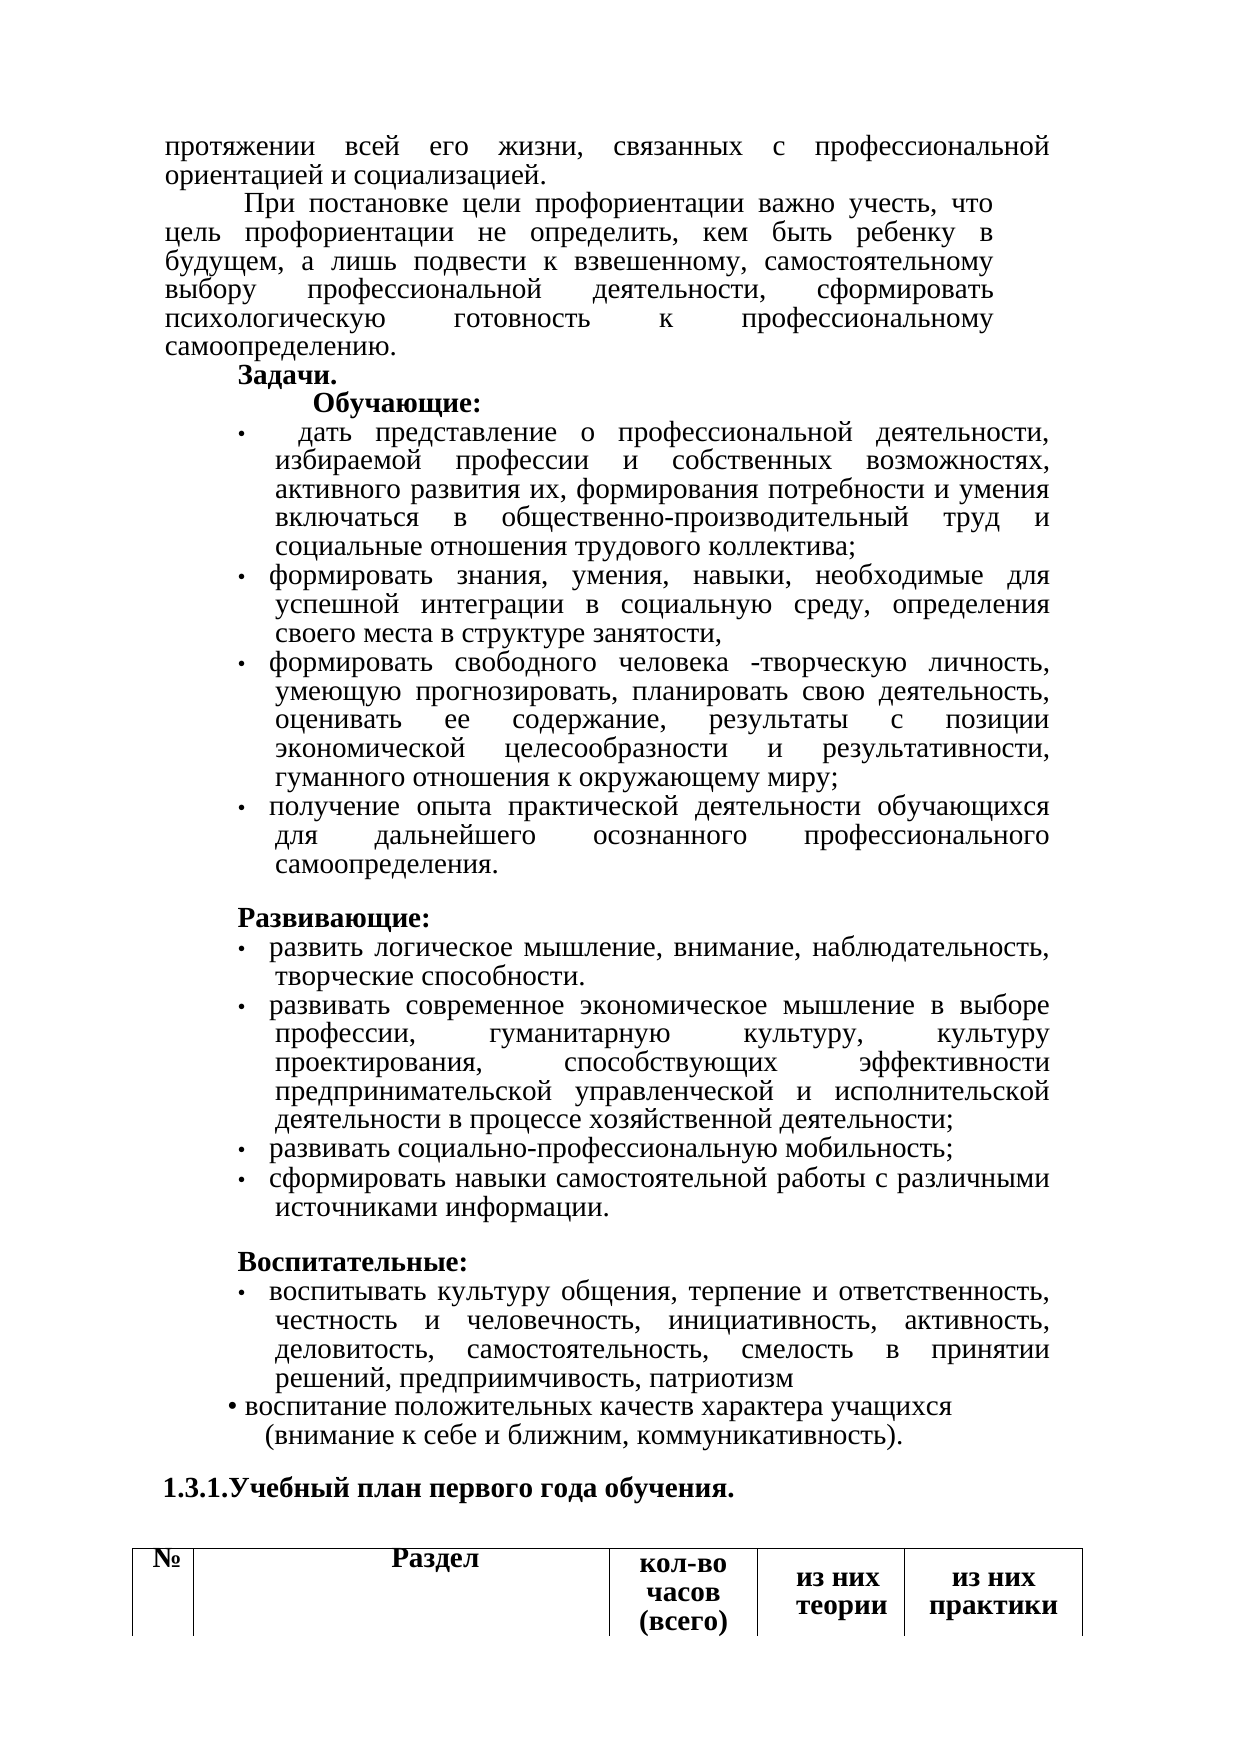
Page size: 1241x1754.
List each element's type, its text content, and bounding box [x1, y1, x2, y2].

list развивать современное экономическое мышление в выборе профессии, гуманитарную культуру, культуру проектирования, способствующих эффективности предпринимательской управленческой и исполнительской деятельности в процессе хозяйственной деятельности; [237, 991, 1050, 1134]
list формировать свободного человека -творческую личность, умеющую прогнозировать, планировать свою деятельность, оценивать ее содержание, результаты с позиции экономической целесообразности и результативности, гуманного отношения к окружающему миру; [237, 648, 1050, 793]
text При постановке цели профориентации важно учесть, что цель профориентации не определить, кем быть ребенку в будущем, а лишь подвести к взвешенному, самостоятельному выбору профессиональной деятельности, сформировать психологическую готовность к профессиональному самоопределению. [164, 190, 994, 361]
text Развивающие: [237, 904, 1052, 933]
table_header кол-во часов (всего) [610, 1549, 757, 1636]
list сформировать навыки самостоятельной работы с различными источниками информации. [237, 1164, 1050, 1223]
text Задачи. [237, 361, 1052, 390]
table_header Раздел [194, 1549, 609, 1636]
table_header из них практики [905, 1549, 1082, 1636]
list развивать социально-профессиональную мобильность; [237, 1134, 1052, 1164]
text 1.3.1.Учебный план первого года обучения. [162, 1479, 1052, 1502]
list воспитывать культуру общения, терпение и ответственность, честность и человечность, инициативность, активность, деловитость, самостоятельность, смелость в принятии решений, предприимчивость, патриотизм [237, 1277, 1050, 1393]
list формировать знания, умения, навыки, необходимые для успешной интеграции в социальную среду, определения своего места в структуре занятости, [237, 561, 1050, 648]
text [164, 133, 1050, 190]
text • воспитание положительных качеств характера учащихся (внимание к себе и ближним, коммуникативность). [227, 1393, 1052, 1450]
list получение опыта практической деятельности обучающихся для дальнейшего осознанного профессионального самоопределения. [237, 793, 1050, 879]
text Воспитательные: [237, 1248, 1052, 1277]
list развить логическое мышление, внимание, наблюдательность, творческие способности. [237, 933, 1050, 991]
table_header из них теории [758, 1549, 904, 1636]
table_header № [133, 1549, 193, 1636]
text Обучающие: [312, 390, 1052, 418]
list дать представление о профессиональной деятельности, избираемой профессии и собственных возможностях, активного развития их, формирования потребности и умения включаться в общественно-производительный труд и социальные отношения трудового коллектива; [237, 418, 1050, 561]
